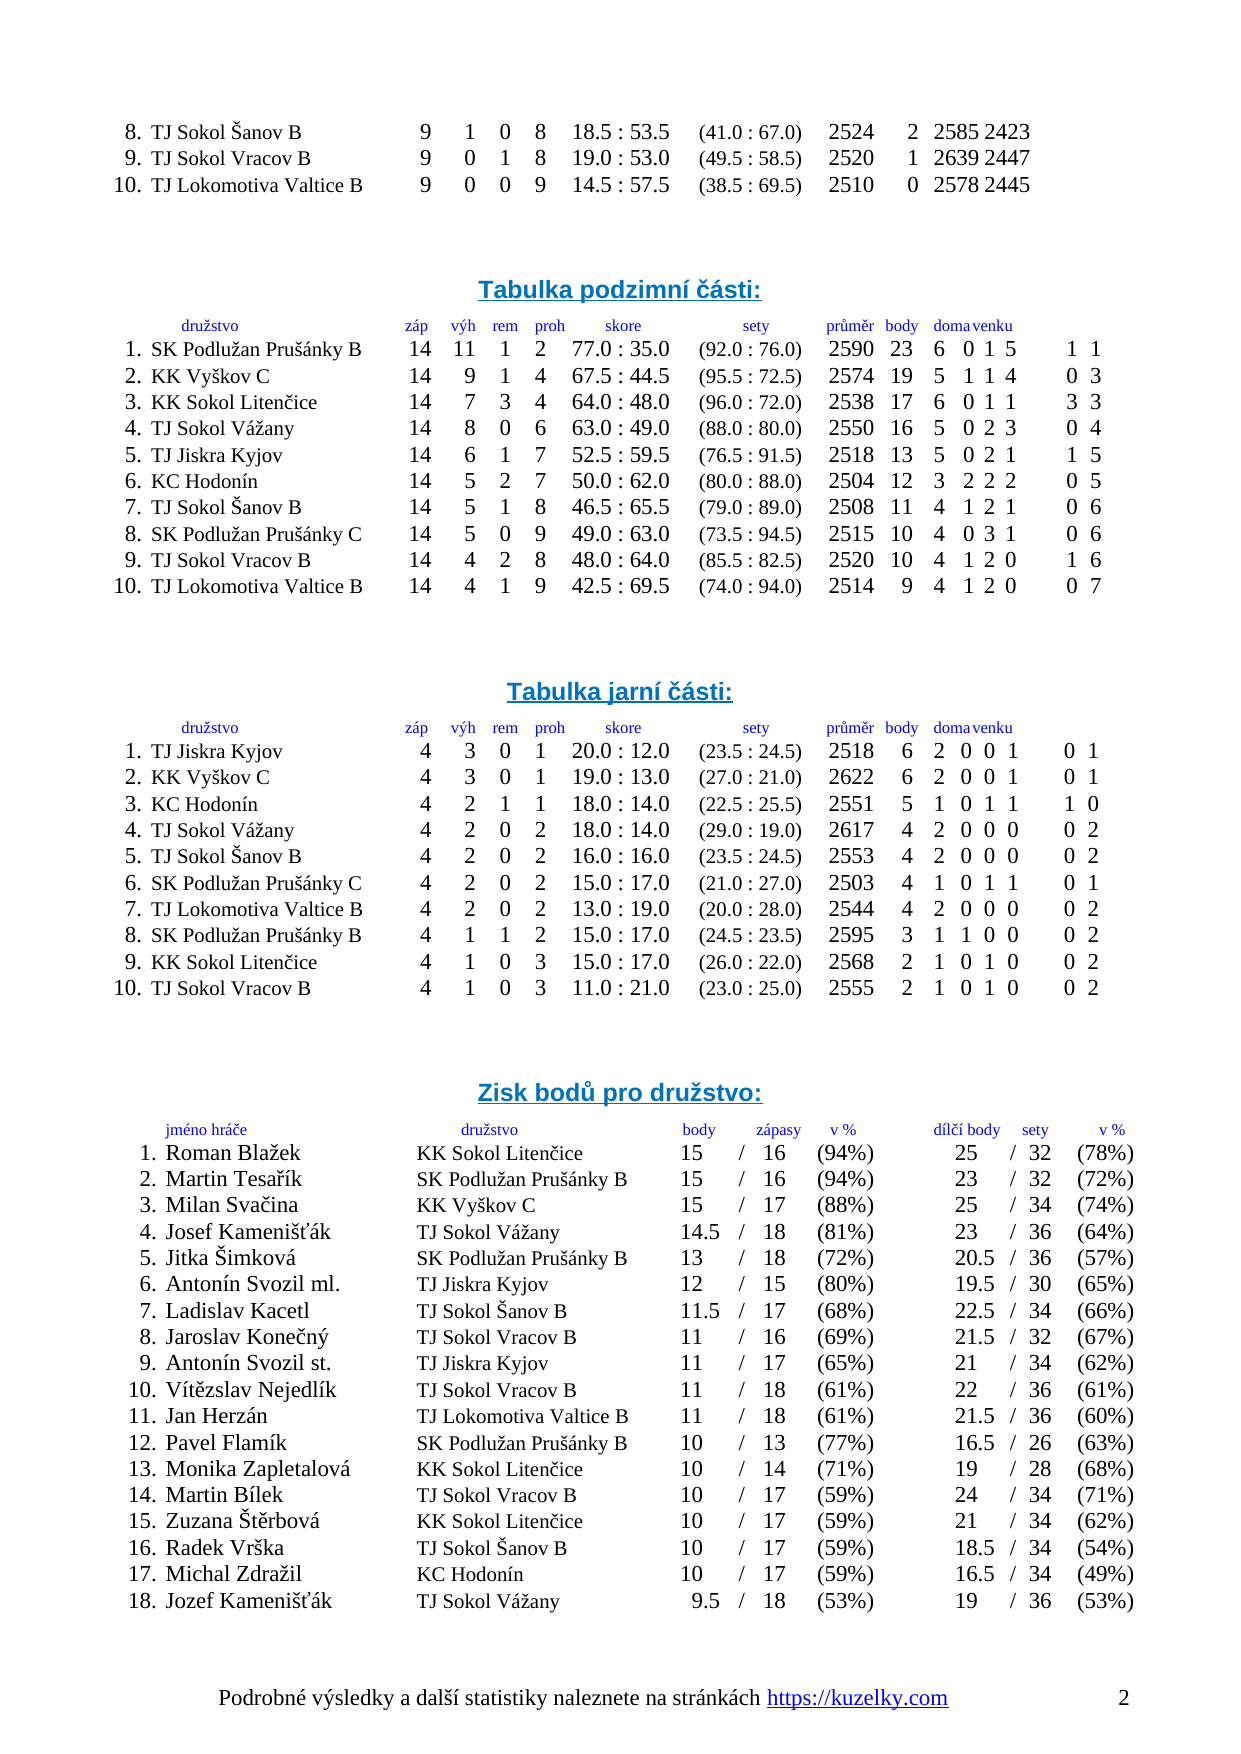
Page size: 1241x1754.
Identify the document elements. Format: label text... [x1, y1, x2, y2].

text 9. Antonín Svozil st. TJ Jiskra Kyjov 11 / 17 (65%) 21 / 34 (62%) [106, 1349, 1134, 1376]
text 16. Radek Vrška TJ Sokol Šanov B 10 / 17 (59%) 18.5 / 34 (54%) [106, 1534, 1134, 1560]
text 14. Martin Bílek TJ Sokol Vracov B 10 / 17 (59%) 24 / 34 (71%) [106, 1481, 1134, 1508]
text 7. Ladislav Kacetl TJ Sokol Šanov B 11.5 / 17 (68%) 22.5 / 34 (66%) [106, 1297, 1134, 1323]
text 7. TJ Lokomotiva Valtice B 4 2 0 2 13.0 : 19.0 (20.0 : 28.0) 2544 4 2 0 0 0 0 2 [106, 895, 1134, 921]
text 9. KK Sokol Litenčice 4 1 0 3 15.0 : 17.0 (26.0 : 22.0) 2568 2 1 0 1 0 0 2 [106, 948, 1134, 974]
text 1. Roman Blažek KK Sokol Litenčice 15 / 16 (94%) 25 / 32 (78%) [106, 1139, 1134, 1165]
text 6. SK Podlužan Prušánky C 4 2 0 2 15.0 : 17.0 (21.0 : 27.0) 2503 4 1 0 1 1 0 1 [106, 869, 1134, 895]
text 2. KK Vyškov C 4 3 0 1 19.0 : 13.0 (27.0 : 21.0) 2622 6 2 0 0 1 0 1 [106, 763, 1134, 790]
text Tabulka podzimní části: [94, 275, 1145, 304]
text 7. TJ Sokol Šanov B 14 5 1 8 46.5 : 65.5 (79.0 : 89.0) 2508 11 4 1 2 1 0 6 [106, 493, 1134, 520]
text 3. KK Sokol Litenčice 14 7 3 4 64.0 : 48.0 (96.0 : 72.0) 2538 17 6 0 1 1 3 3 [106, 388, 1134, 414]
text 4. TJ Sokol Vážany 4 2 0 2 18.0 : 14.0 (29.0 : 19.0) 2617 4 2 0 0 0 0 2 [106, 816, 1134, 842]
text 3. KC Hodonín 4 2 1 1 18.0 : 14.0 (22.5 : 25.5) 2551 5 1 0 1 1 1 0 [106, 790, 1134, 816]
text 17. Michal Zdražil KC Hodonín 10 / 17 (59%) 16.5 / 34 (49%) [106, 1560, 1134, 1587]
text 6. Antonín Svozil ml. TJ Jiskra Kyjov 12 / 15 (80%) 19.5 / 30 (65%) [106, 1270, 1134, 1297]
text 2. KK Vyškov C 14 9 1 4 67.5 : 44.5 (95.5 : 72.5) 2574 19 5 1 1 4 0 3 [106, 362, 1134, 388]
text 8. Jaroslav Konečný TJ Sokol Vracov B 11 / 16 (69%) 21.5 / 32 (67%) [106, 1323, 1134, 1349]
text 8. TJ Sokol Šanov B 9 1 0 8 18.5 : 53.5 (41.0 : 67.0) 2524 2 2585 2423 [106, 118, 1134, 144]
text 4. Josef Kamenišťák TJ Sokol Vážany 14.5 / 18 (81%) 23 / 36 (64%) [106, 1218, 1134, 1244]
text 5. TJ Jiskra Kyjov 14 6 1 7 52.5 : 59.5 (76.5 : 91.5) 2518 13 5 0 2 1 1 5 [106, 441, 1134, 467]
text družstvo záp výh rem proh skore sety průměr body doma venku [106, 316, 1134, 335]
text družstvo záp výh rem proh skore sety průměr body doma venku [106, 718, 1134, 737]
text 18. Jozef Kamenišťák TJ Sokol Vážany 9.5 / 18 (53%) 19 / 36 (53%) [106, 1587, 1134, 1613]
text 1. TJ Jiskra Kyjov 4 3 0 1 20.0 : 12.0 (23.5 : 24.5) 2518 6 2 0 0 1 0 1 [106, 737, 1134, 763]
text jméno hráče družstvo body zápasy v % dílčí body sety v % [106, 1119, 1134, 1139]
text 10. TJ Lokomotiva Valtice B 14 4 1 9 42.5 : 69.5 (74.0 : 94.0) 2514 9 4 1 2 0 0 7 [106, 572, 1134, 599]
text Tabulka jarní části: [94, 677, 1145, 705]
text 3. Milan Svačina KK Vyškov C 15 / 17 (88%) 25 / 34 (74%) [106, 1191, 1134, 1218]
text 12. Pavel Flamík SK Podlužan Prušánky B 10 / 13 (77%) 16.5 / 26 (63%) [106, 1428, 1134, 1455]
text 9. TJ Sokol Vracov B 14 4 2 8 48.0 : 64.0 (85.5 : 82.5) 2520 10 4 1 2 0 1 6 [106, 546, 1134, 572]
text 15. Zuzana Štěrbová KK Sokol Litenčice 10 / 17 (59%) 21 / 34 (62%) [106, 1508, 1134, 1534]
text 8. SK Podlužan Prušánky B 4 1 1 2 15.0 : 17.0 (24.5 : 23.5) 2595 3 1 1 0 0 0 2 [106, 921, 1134, 948]
text 10. Vítězslav Nejedlík TJ Sokol Vracov B 11 / 18 (61%) 22 / 36 (61%) [106, 1376, 1134, 1402]
text 5. TJ Sokol Šanov B 4 2 0 2 16.0 : 16.0 (23.5 : 24.5) 2553 4 2 0 0 0 0 2 [106, 842, 1134, 869]
text 13. Monika Zapletalová KK Sokol Litenčice 10 / 14 (71%) 19 / 28 (68%) [106, 1455, 1134, 1481]
text 10. TJ Lokomotiva Valtice B 9 0 0 9 14.5 : 57.5 (38.5 : 69.5) 2510 0 2578 2445 [106, 171, 1134, 197]
text 8. SK Podlužan Prušánky C 14 5 0 9 49.0 : 63.0 (73.5 : 94.5) 2515 10 4 0 3 1 0 6 [106, 520, 1134, 546]
text 9. TJ Sokol Vracov B 9 0 1 8 19.0 : 53.0 (49.5 : 58.5) 2520 1 2639 2447 [106, 144, 1134, 171]
text 6. KC Hodonín 14 5 2 7 50.0 : 62.0 (80.0 : 88.0) 2504 12 3 2 2 2 0 5 [106, 467, 1134, 493]
text Zisk bodů pro družstvo: [94, 1078, 1145, 1107]
text 1. SK Podlužan Prušánky B 14 11 1 2 77.0 : 35.0 (92.0 : 76.0) 2590 23 6 0 1 5 1 1 [106, 335, 1134, 362]
text 10. TJ Sokol Vracov B 4 1 0 3 11.0 : 21.0 (23.0 : 25.0) 2555 2 1 0 1 0 0 2 [106, 974, 1134, 1001]
text 2. Martin Tesařík SK Podlužan Prušánky B 15 / 16 (94%) 23 / 32 (72%) [106, 1165, 1134, 1191]
text 11. Jan Herzán TJ Lokomotiva Valtice B 11 / 18 (61%) 21.5 / 36 (60%) [106, 1402, 1134, 1428]
text 5. Jitka Šimková SK Podlužan Prušánky B 13 / 18 (72%) 20.5 / 36 (57%) [106, 1244, 1134, 1270]
text 4. TJ Sokol Vážany 14 8 0 6 63.0 : 49.0 (88.0 : 80.0) 2550 16 5 0 2 3 0 4 [106, 414, 1134, 441]
